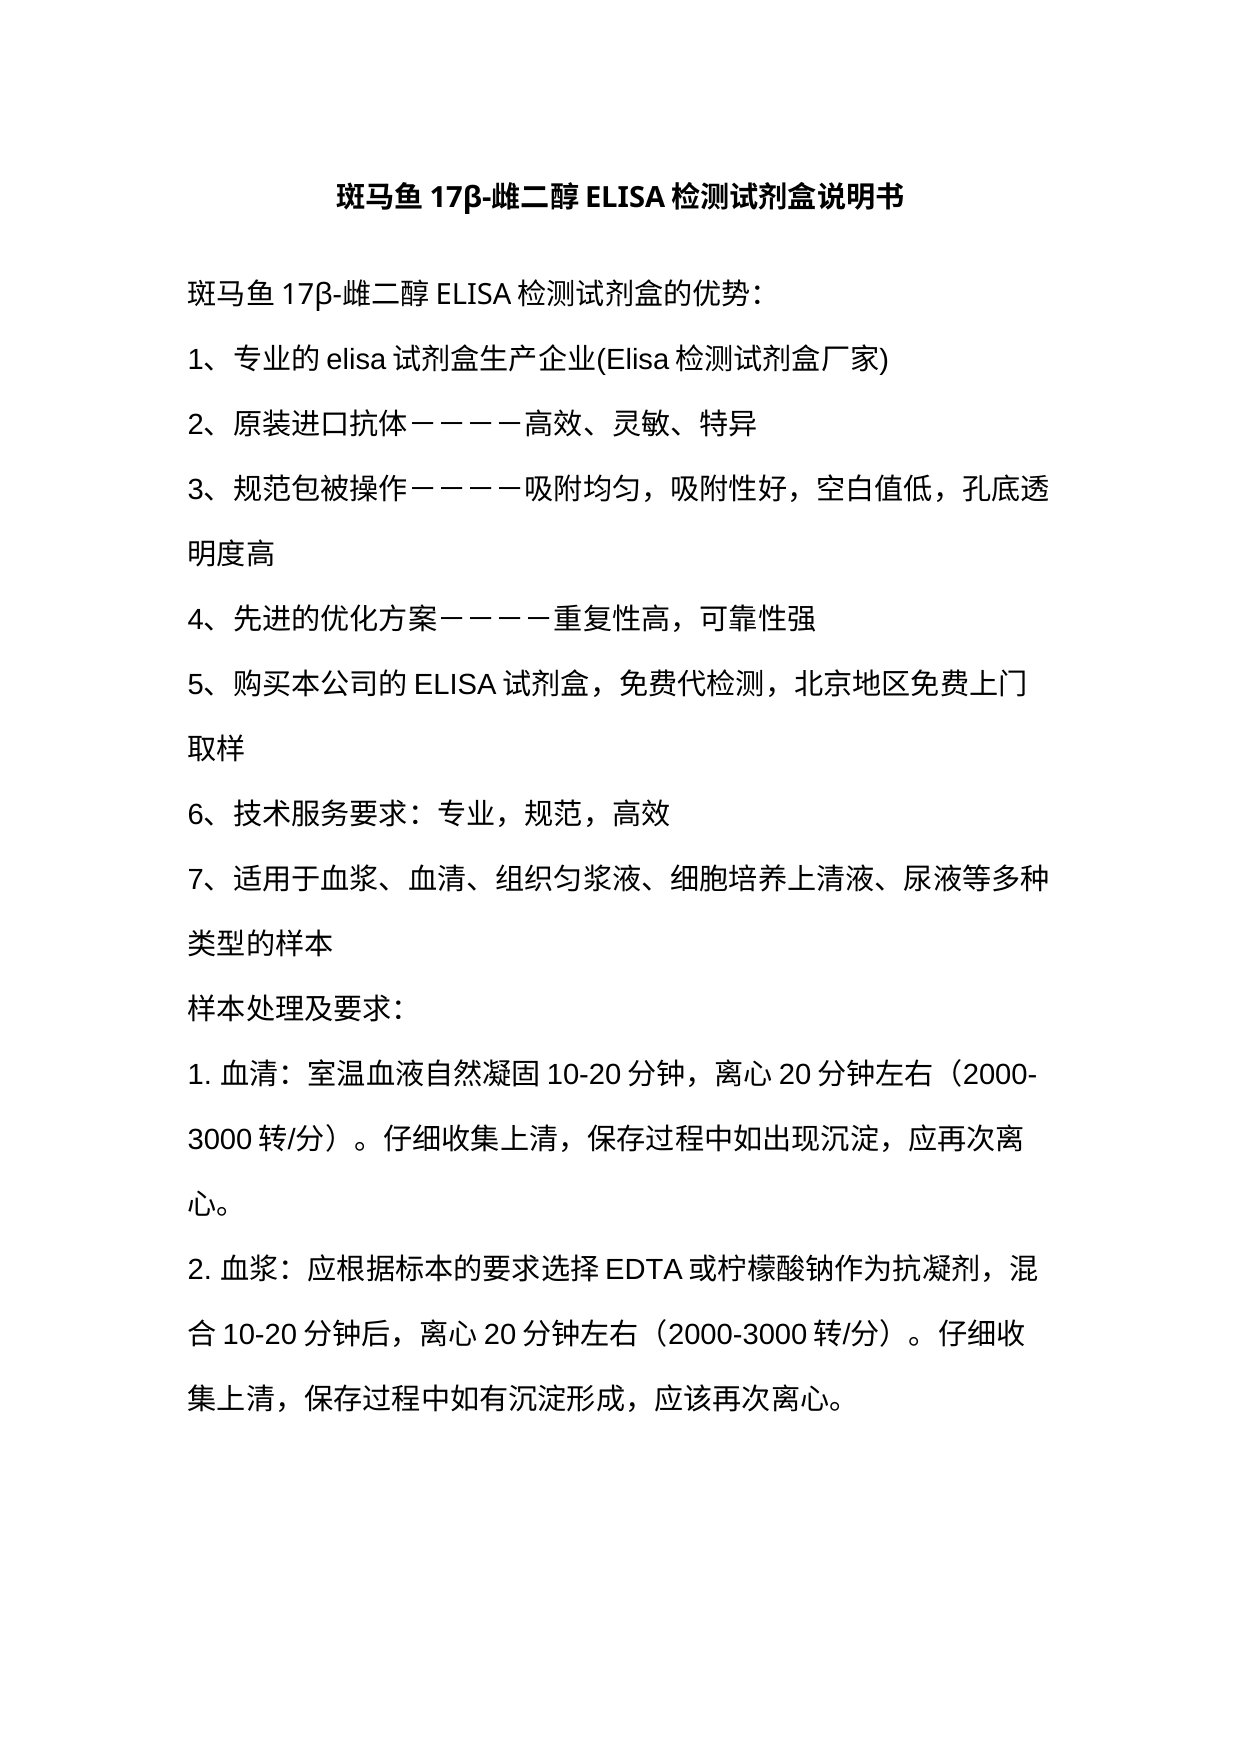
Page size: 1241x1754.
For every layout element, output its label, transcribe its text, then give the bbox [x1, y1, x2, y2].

text 4、先进的优化方案－－－－重复性高，可靠性强 [187, 584, 1053, 649]
text 3、规范包被操作－－－－吸附均匀，吸附性好，空白值低，孔底透明度高 [187, 454, 1053, 584]
text 斑马鱼17β-雌二醇ELISA检测试剂盒的优势： [187, 259, 1053, 324]
text 2、原装进口抗体－－－－高效、灵敏、特异 [187, 389, 1053, 454]
text 样本处理及要求： [187, 974, 1053, 1039]
text 1、专业的elisa试剂盒生产企业(Elisa检测试剂盒厂家) [187, 324, 1053, 389]
text 6、技术服务要求：专业，规范，高效 [187, 779, 1053, 844]
text 1. 血清：室温血液自然凝固10-20分钟，离心20分钟左右（2000-3000转/分）。仔细收集上清，保存过程中如出现沉淀，应再次离心。 2. 血浆：应根据标本的要求选择EDTA或柠檬酸钠作为抗凝剂，混合10-20分钟后，离心20分钟左右（2000-3000转/分）。仔细收集上清，保存过程中如有沉淀形成，应该再次离心。 [187, 1039, 1053, 1429]
text 7、适用于血浆、血清、组织匀浆液、细胞培养上清液、尿液等多种类型的样本 [187, 844, 1053, 974]
text 5、购买本公司的ELISA试剂盒，免费代检测，北京地区免费上门取样 [187, 649, 1053, 779]
text 斑马鱼17β-雌二醇ELISA检测试剂盒说明书 [187, 162, 1053, 227]
